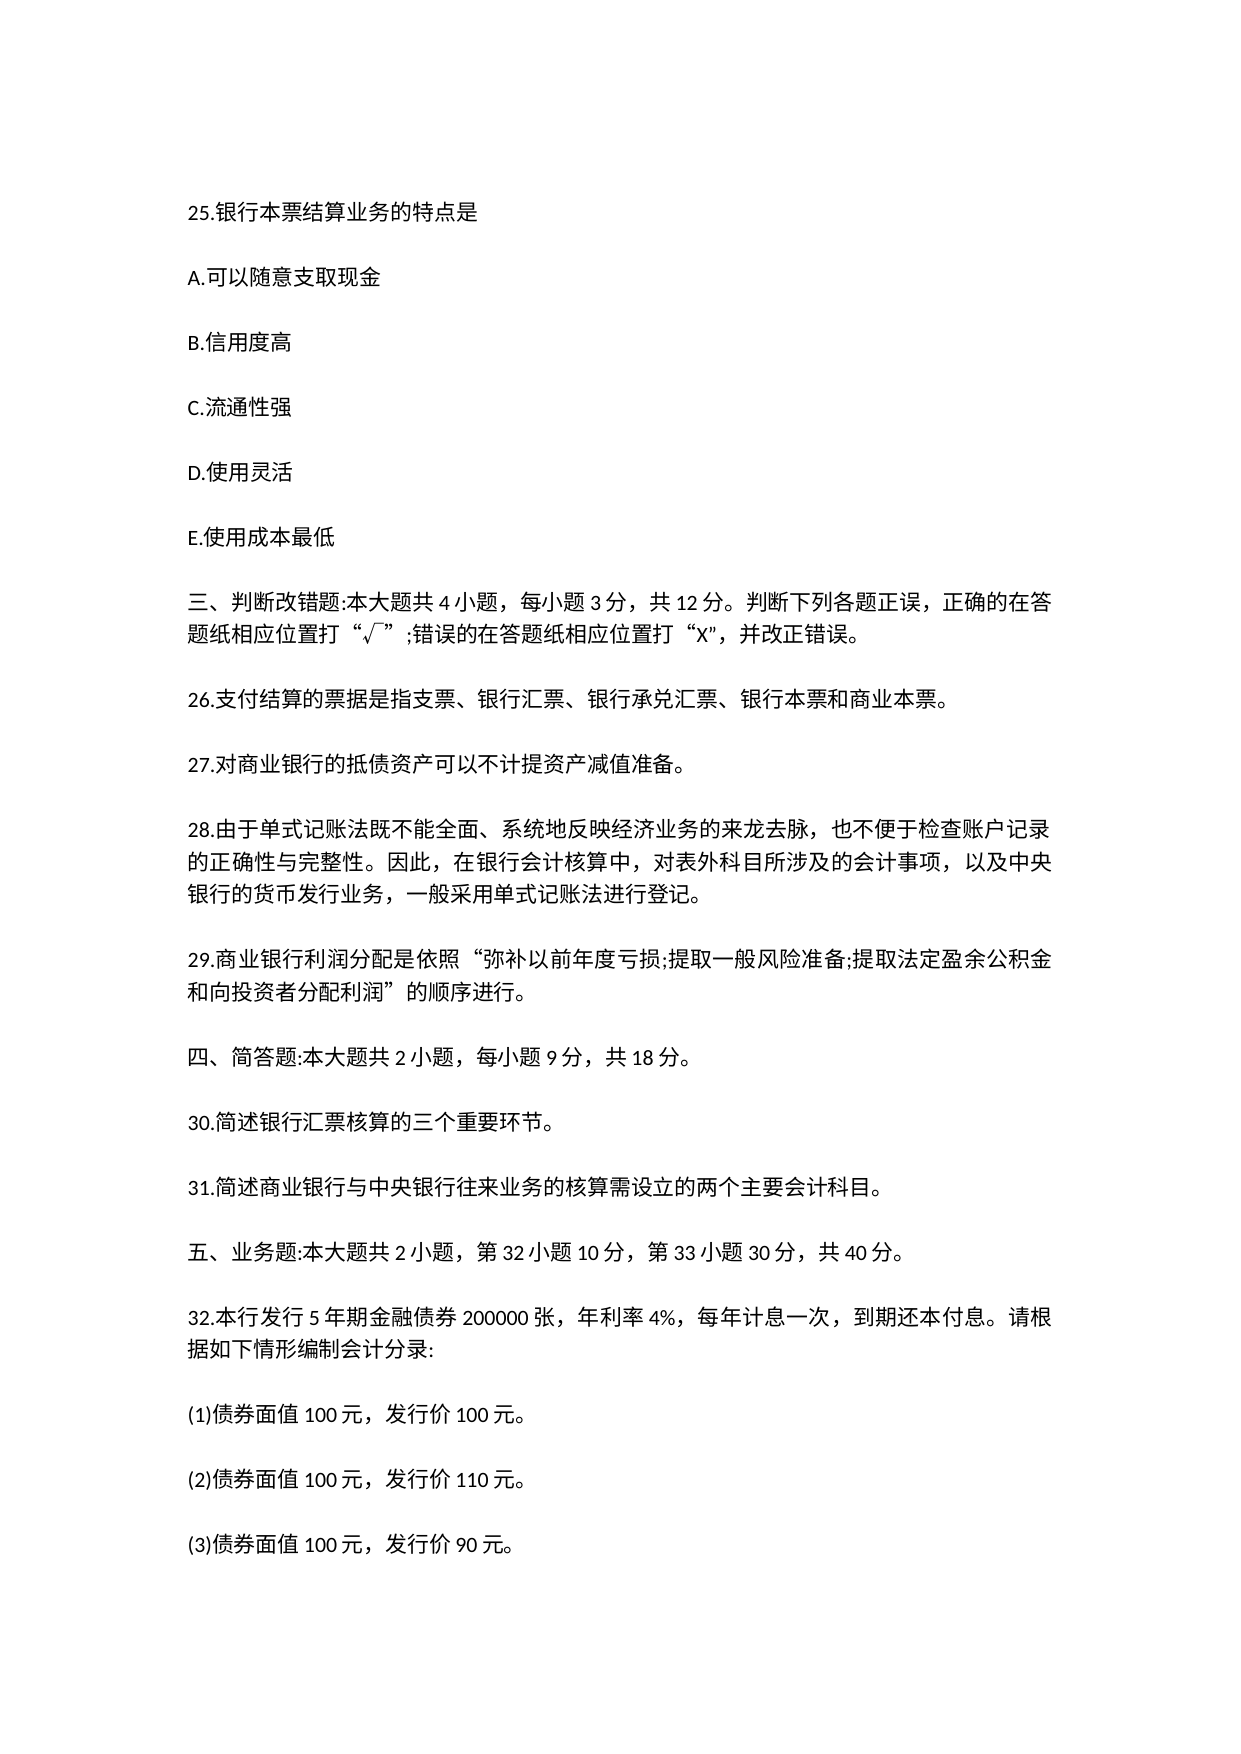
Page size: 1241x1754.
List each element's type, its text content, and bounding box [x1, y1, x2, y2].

text D.使用灵活 [187, 454, 1053, 487]
text C.流通性强 [187, 389, 1053, 422]
text (1)债券面值100元，发行价100元。 [187, 1397, 1053, 1429]
text 28.由于单式记账法既不能全面、系统地反映经济业务的来龙去脉，也不便于检查账户记录的正确性与完整性。因此，在银行会计核算中，对表外科目所涉及的会计事项，以及中央银行的货币发行业务，一般采用单式记账法进行登记。 [187, 812, 1053, 909]
text 三、判断改错题:本大题共4小题，每小题3分，共12分。判断下列各题正误，正确的在答题纸相应位置打“√”;错误的在答题纸相应位置打“X”，并改正错误。 [187, 584, 1053, 649]
text 26.支付结算的票据是指支票、银行汇票、银行承兑汇票、银行本票和商业本票。 [187, 682, 1053, 714]
text E.使用成本最低 [187, 519, 1053, 552]
text A.可以随意支取现金 [187, 259, 1053, 292]
text 31.简述商业银行与中央银行往来业务的核算需设立的两个主要会计科目。 [187, 1169, 1053, 1202]
text 29.商业银行利润分配是依照“弥补以前年度亏损;提取一般风险准备;提取法定盈余公积金和向投资者分配利润”的顺序进行。 [187, 942, 1053, 1007]
text B.信用度高 [187, 324, 1053, 357]
text (2)债券面值100元，发行价110元。 [187, 1462, 1053, 1494]
text (3)债券面值100元，发行价90元。 [187, 1527, 1053, 1559]
text 五、业务题:本大题共2小题，第32小题10分，第33小题30分，共40分。 [187, 1234, 1053, 1267]
text 四、简答题:本大题共2小题，每小题9分，共18分。 [187, 1039, 1053, 1072]
text 30.简述银行汇票核算的三个重要环节。 [187, 1104, 1053, 1137]
text 27.对商业银行的抵债资产可以不计提资产减值准备。 [187, 747, 1053, 779]
text 32.本行发行5年期金融债券200000张，年利率4%，每年计息一次，到期还本付息。请根据如下情形编制会计分录: [187, 1299, 1053, 1364]
text 25.银行本票结算业务的特点是 [187, 194, 1053, 227]
